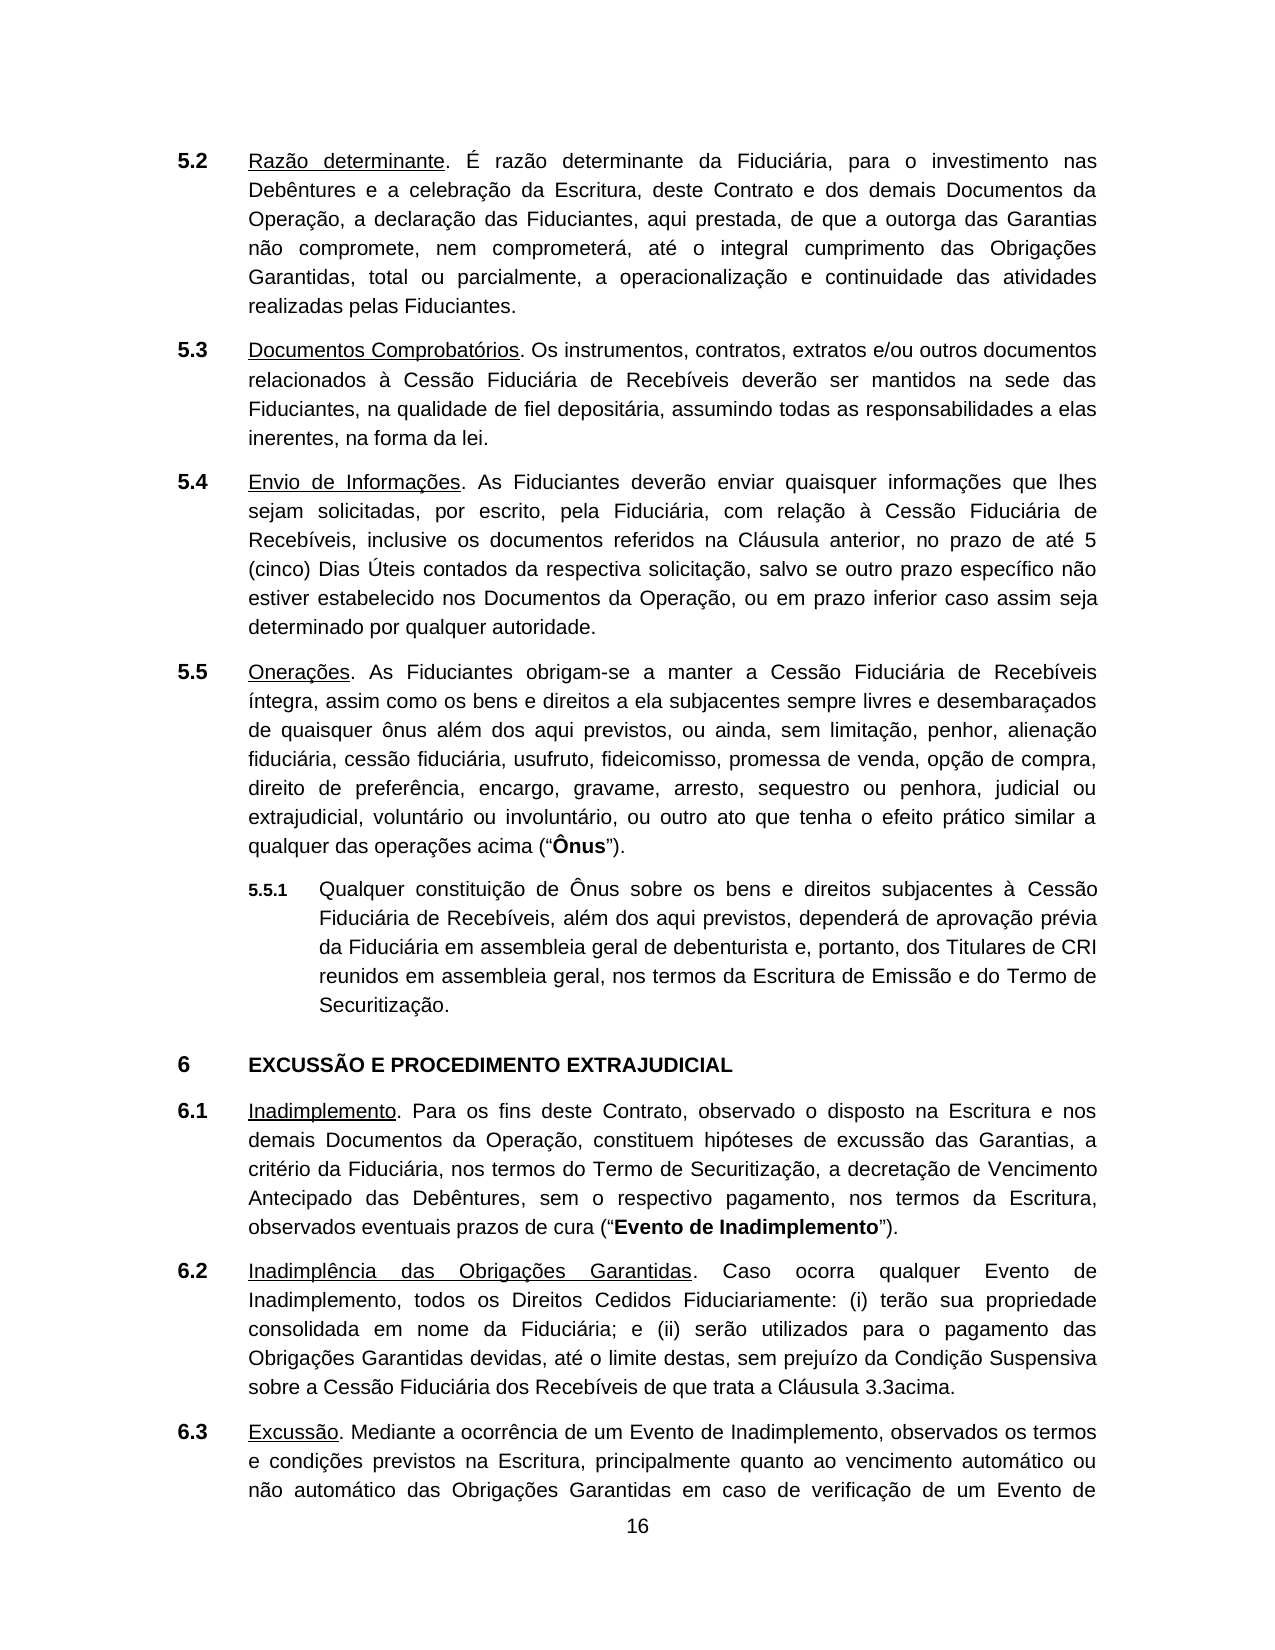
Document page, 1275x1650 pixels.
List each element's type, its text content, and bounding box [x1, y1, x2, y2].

text Documentos Comprobatórios. Os instrumentos, contratos, extratos e/ou outros documentos relacionados à Cessão Fiduciária de Recebíveis deverão ser mantidos na sede das Fiduciantes, na qualidade de fiel depositária, assumindo todas as responsabilidades a elas inerentes, na forma da lei. [177, 337, 1098, 449]
text Inadimplência das Obrigações Garantidas. Caso ocorra qualquer Evento de Inadimplemento, todos os Direitos Cedidos Fiduciariamente: (i) terão sua propriedade consolidada em nome da Fiduciária; e (ii) serão utilizados para o pagamento das Obrigações Garantidas devidas, até o limite destas, sem prejuízo da Condição Suspensiva sobre a Cessão Fiduciária dos Recebíveis de que trata a Cláusula 3.3acima. [177, 1258, 1098, 1399]
text Razão determinante. É razão determinante da Fiduciária, para o investimento nas Debêntures e a celebração da Escritura, deste Contrato e dos demais Documentos da Operação, a declaração das Fiduciantes, aqui prestada, de que a outorga das Garantias não compromete, nem comprometerá, até o integral cumprimento das Obrigações Garantidas, total ou parcialmente, a operacionalização e continuidade das atividades realizadas pelas Fiduciantes. [177, 148, 1098, 318]
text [177, 1419, 1098, 1502]
text Inadimplemento. Para os fins deste Contrato, observado o disposto na Escritura e nos demais Documentos da Operação, constituem hipóteses de excussão das Garantias, a critério da Fiduciária, nos termos do Termo de Securitização, a decretação de Vencimento Antecipado das Debêntures, sem o respectivo pagamento, nos termos da Escritura, observados eventuais prazos de cura (“Evento de Inadimplemento”). [177, 1097, 1098, 1238]
text EXCUSSÃO E PROCEDIMENTO EXTRAJUDICIAL [177, 1051, 1098, 1077]
text Envio de Informações. As Fiduciantes deverão enviar quaisquer informações que lhes sejam solicitadas, por escrito, pela Fiduciária, com relação à Cessão Fiduciária de Recebíveis, inclusive os documentos referidos na Cláusula anterior, no prazo de até 5 (cinco) Dias Úteis contados da respectiva solicitação, salvo se outro prazo específico não estiver estabelecido nos Documentos da Operação, ou em prazo inferior caso assim seja determinado por qualquer autoridade. [177, 469, 1098, 639]
text Onerações. As Fiduciantes obrigam-se a manter a Cessão Fiduciária de Recebíveis íntegra, assim como os bens e direitos a ela subjacentes sempre livres e desembaraçados de quaisquer ônus além dos aqui previstos, ou ainda, sem limitação, penhor, alienação fiduciária, cessão fiduciária, usufruto, fideicomisso, promessa de venda, opção de compra, direito de preferência, encargo, gravame, arresto, sequestro ou penhora, judicial ou extrajudicial, voluntário ou involuntário, ou outro ato que tenha o efeito prático similar a qualquer das operações acima (“Ônus”). [177, 658, 1098, 857]
text Qualquer constituição de Ônus sobre os bens e direitos subjacentes à Cessão Fiduciária de Recebíveis, além dos aqui previstos, dependerá de aprovação prévia da Fiduciária em assembleia geral de debenturista e, portanto, dos Titulares de CRI reunidos em assembleia geral, nos termos da Escritura de Emissão e do Termo de Securitização. [248, 877, 1098, 1017]
